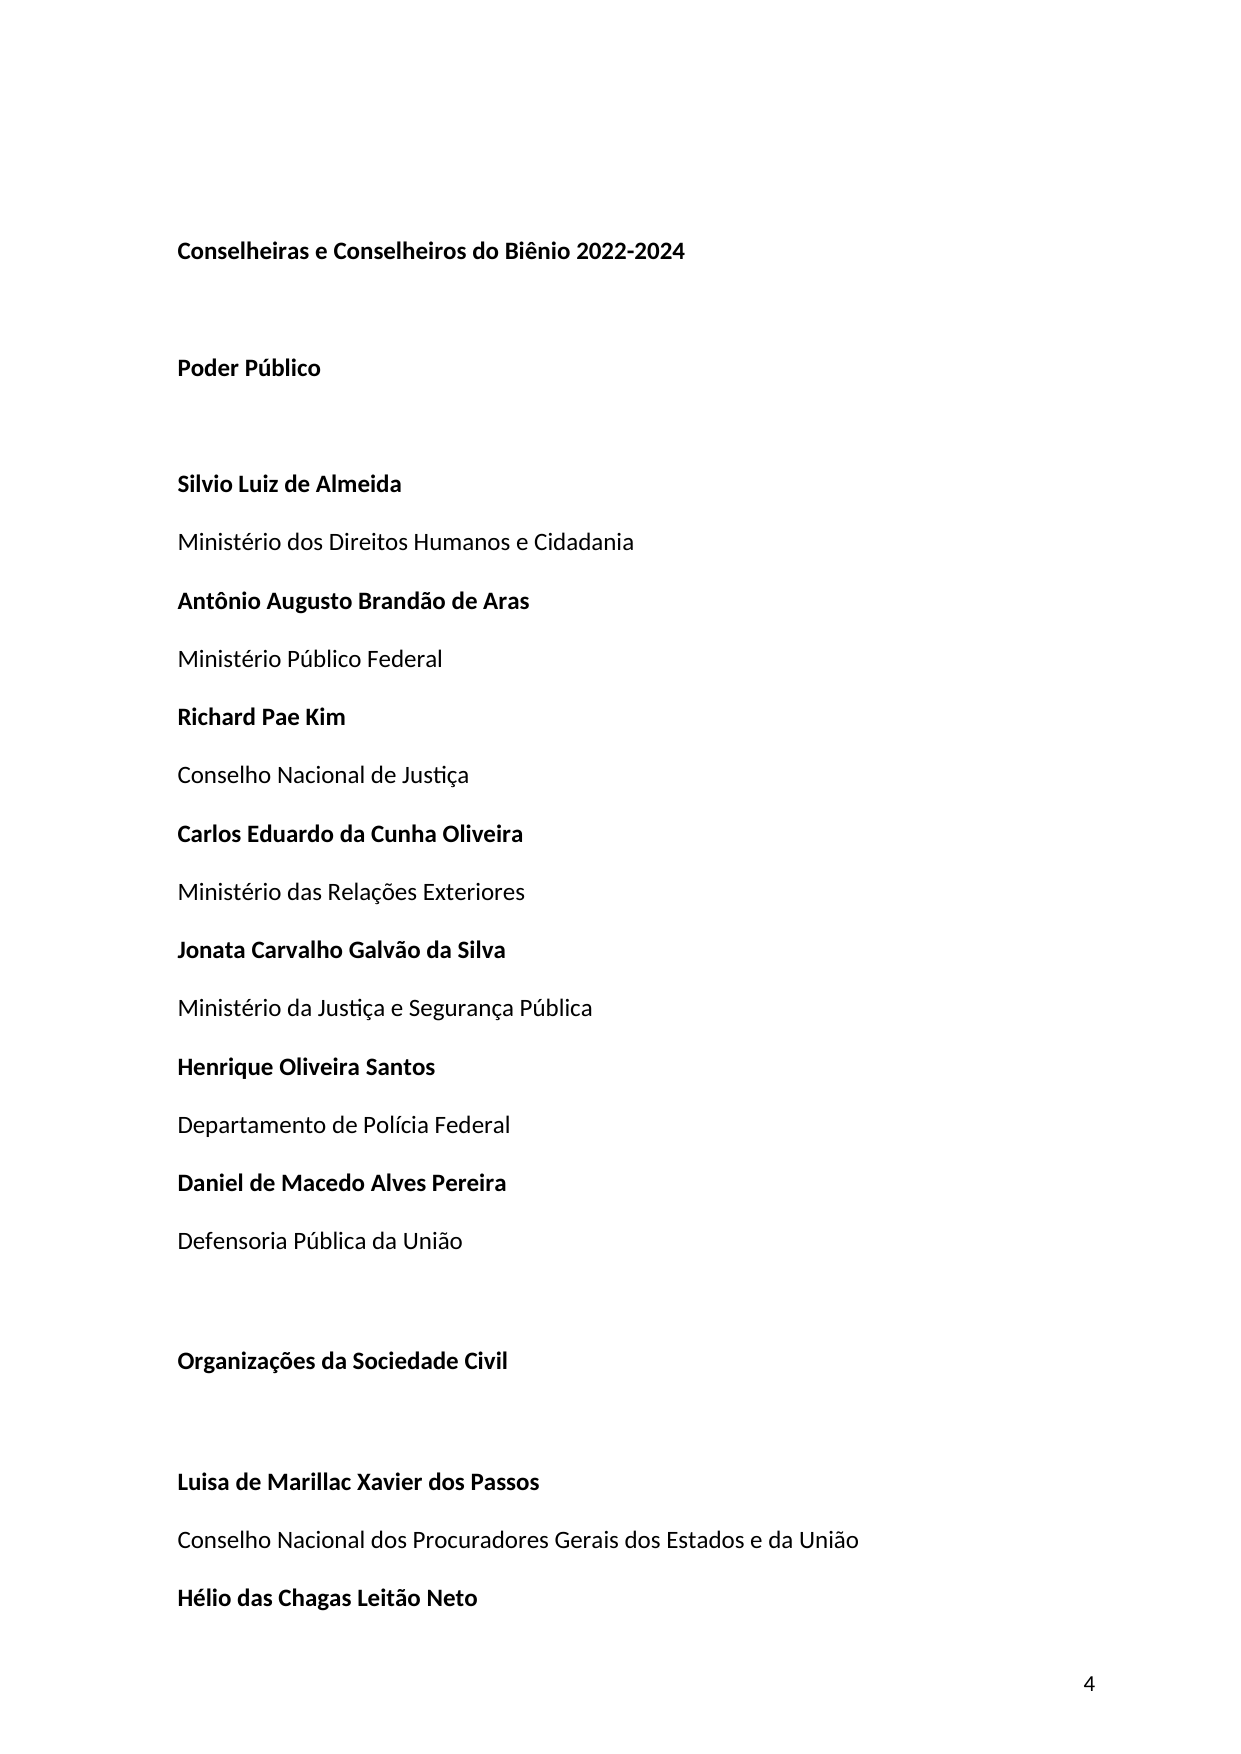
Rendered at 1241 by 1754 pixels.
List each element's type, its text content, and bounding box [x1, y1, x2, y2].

text Richard Pae Kim [177, 701, 1122, 732]
text Ministério das Relações Exteriores [177, 876, 1122, 906]
text Conselho Nacional dos Procuradores Gerais dos Estados e da União [177, 1524, 1122, 1554]
text Luisa de Marillac Xavier dos Passos [177, 1466, 1122, 1496]
text Ministério dos Direitos Humanos e Cidadania [177, 527, 1122, 557]
text Antônio Augusto Brandão de Aras [177, 585, 1122, 615]
text Conselho Nacional de Justiça [177, 759, 1122, 790]
text Henrique Oliveira Santos [177, 1051, 1122, 1081]
text Jonata Carvalho Galvão da Silva [177, 934, 1122, 965]
text Silvio Luiz de Almeida [177, 468, 1122, 499]
text Departamento de Polícia Federal [177, 1109, 1122, 1139]
text Poder Público [177, 352, 1122, 382]
text Conselheiras e Conselheiros do Biênio 2022-2024 [177, 235, 1122, 266]
text Ministério da Justiça e Segurança Pública [177, 992, 1122, 1023]
text Hélio das Chagas Leitão Neto [177, 1582, 1122, 1613]
text Defensoria Pública da União [177, 1225, 1122, 1256]
text Organizações da Sociedade Civil [177, 1346, 1122, 1376]
text Ministério Público Federal [177, 643, 1122, 673]
text Daniel de Macedo Alves Pereira [177, 1167, 1122, 1198]
text Carlos Eduardo da Cunha Oliveira [177, 818, 1122, 848]
